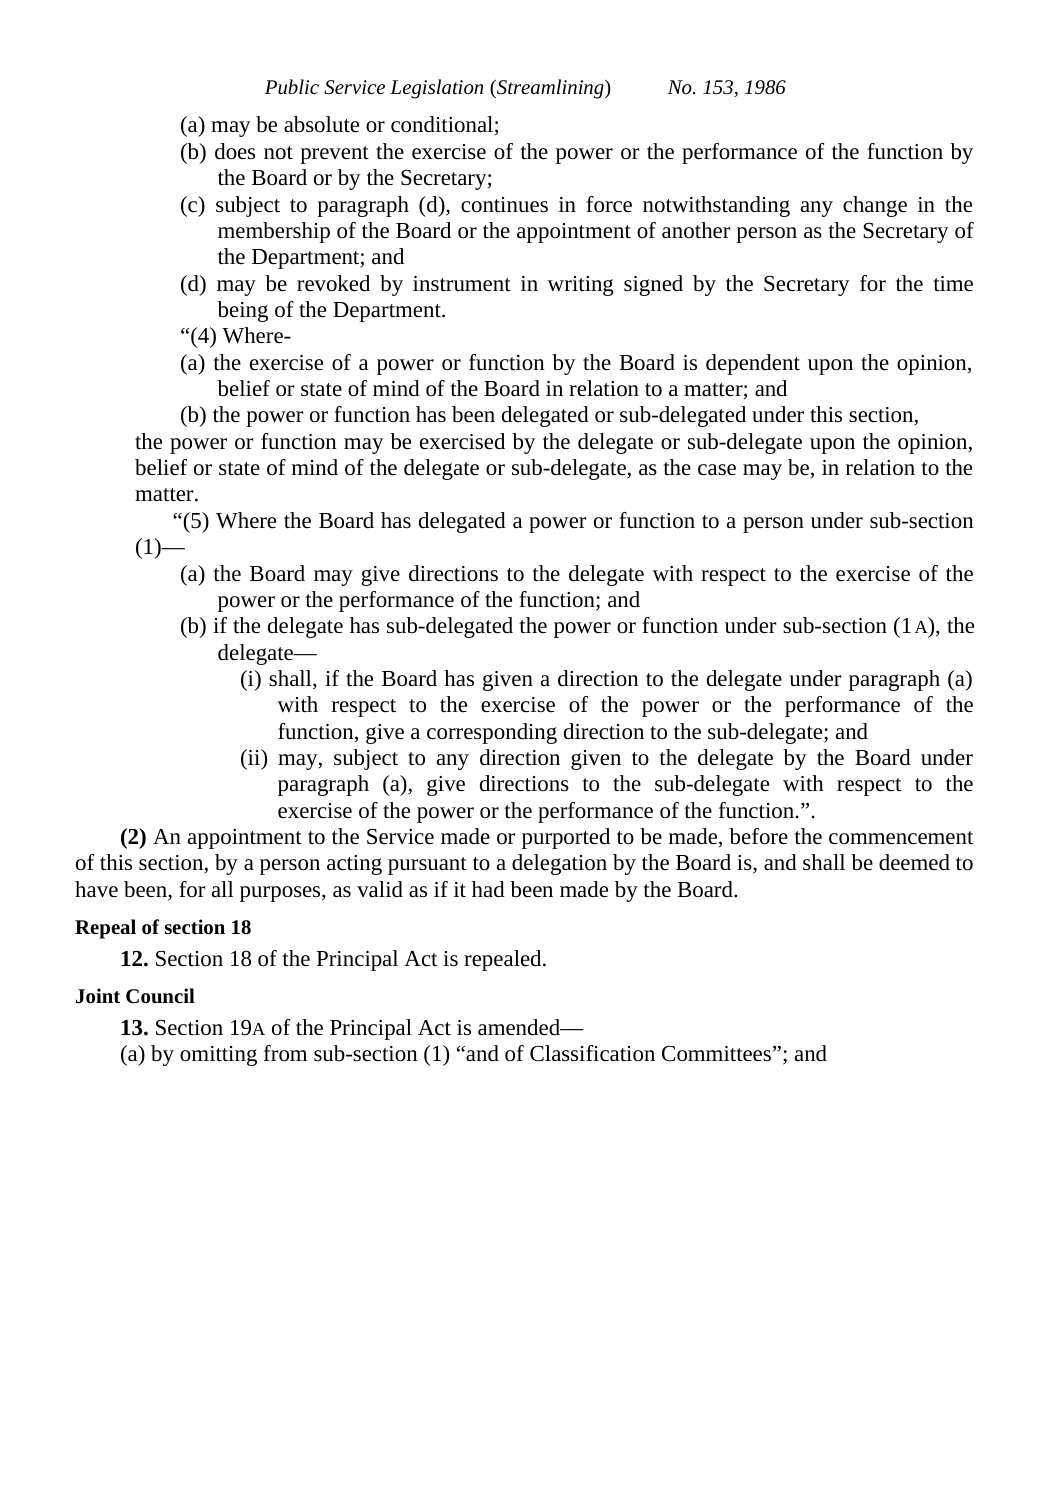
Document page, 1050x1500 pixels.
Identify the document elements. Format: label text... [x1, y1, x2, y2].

text (a) the exercise of a power or function by the Board is dependent upon the opinion, belief or state of mind of the Board in relation to a matter; and [180, 349, 975, 401]
text 12. Section 18 of the Principal Act is repealed. [75, 945, 975, 971]
text (2) An appointment to the Service made or purported to be made, before the commencement of this section, by a person acting pursuant to a delegation by the Board is, and shall be deemed to have been, for all purposes, as valid as if it had been made by the Board. [75, 823, 975, 902]
text (a) by omitting from sub-section (1) “and of Classification Committees”; and [120, 1041, 975, 1067]
text (i) shall, if the Board has given a direction to the delegate under paragraph (a) with respect to the exercise of the power or the performance of the function, give a corresponding direction to the sub-delegate; and [240, 665, 975, 744]
text (a) may be absolute or conditional; [180, 112, 975, 138]
text “(5) Where the Board has delegated a power or function to a person under sub-section (1)— [135, 507, 975, 559]
text (b) if the delegate has sub-delegated the power or function under sub-section (1a), the delegate— [180, 612, 975, 665]
text (b) does not prevent the exercise of the power or the performance of the function by the Board or by the Secretary; [180, 138, 975, 191]
text (b) the power or function has been delegated or sub-delegated under this section, [180, 401, 975, 428]
text the power or function may be exercised by the delegate or sub-delegate upon the opinion, belief or state of mind of the delegate or sub-delegate, as the case may be, in relation to the matter. [135, 428, 975, 507]
text Joint Council [75, 984, 975, 1008]
text (c) subject to paragraph (d), continues in force notwithstanding any change in the membership of the Board or the appointment of another person as the Secretary of the Department; and [180, 191, 975, 270]
text (ii) may, subject to any direction given to the delegate by the Board under paragraph (a), give directions to the sub-delegate with respect to the exercise of the power or the performance of the function.”. [240, 744, 975, 823]
text “(4) Where- [180, 322, 975, 349]
text 13. Section 19a of the Principal Act is amended— [75, 1014, 975, 1041]
text (d) may be revoked by instrument in writing signed by the Secretary for the time being of the Department. [180, 270, 975, 322]
text Repeal of section 18 [75, 915, 975, 939]
text (a) the Board may give directions to the delegate with respect to the exercise of the power or the performance of the function; and [180, 559, 975, 612]
